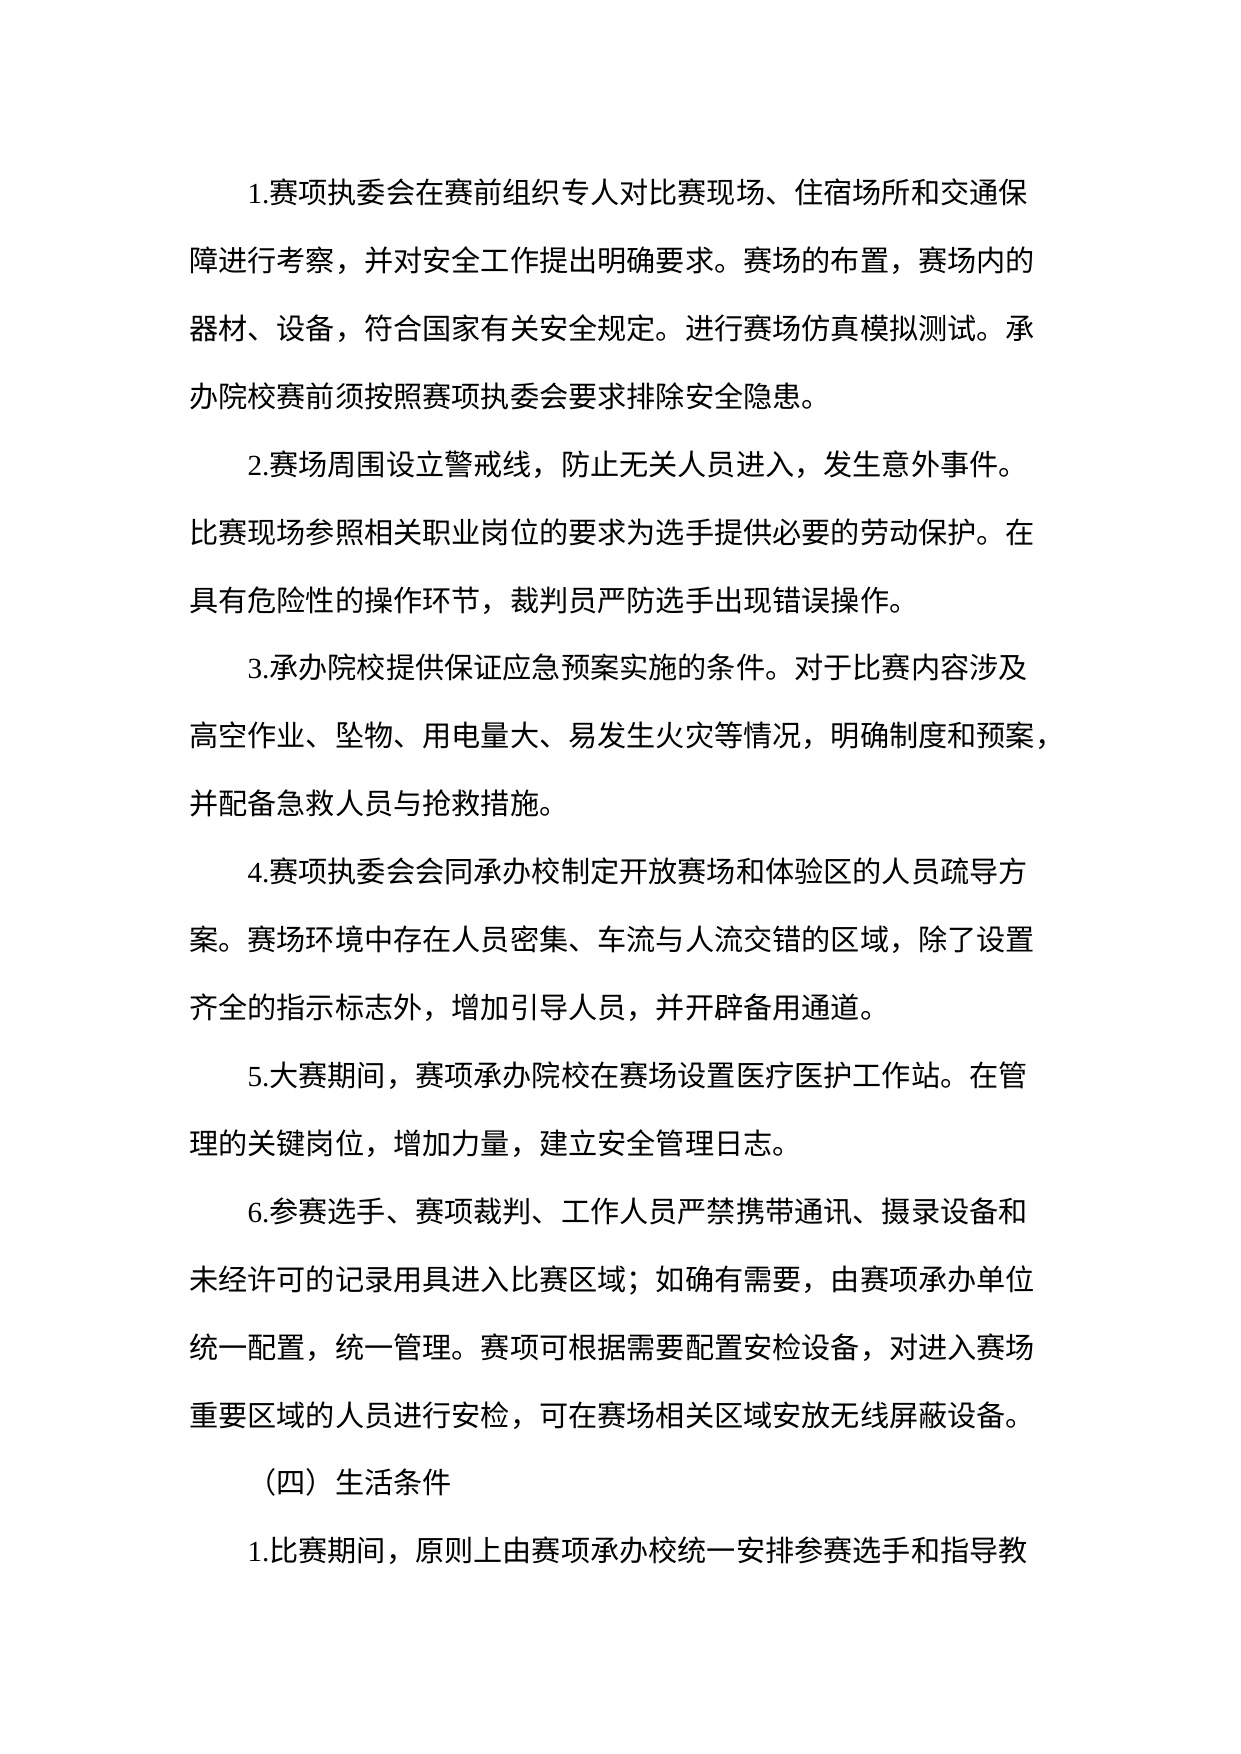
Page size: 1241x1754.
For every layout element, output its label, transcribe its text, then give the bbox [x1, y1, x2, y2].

text （四）生活条件 [189, 1447, 1051, 1515]
text 3.承办院校提供保证应急预案实施的条件。对于比赛内容涉及高空作业、坠物、用电量大、易发生火灾等情况，明确制度和预案，并配备急救人员与抢救措施。 [189, 632, 1051, 836]
text 6.参赛选手、赛项裁判、工作人员严禁携带通讯、摄录设备和未经许可的记录用具进入比赛区域；如确有需要，由赛项承办单位统一配置，统一管理。赛项可根据需要配置安检设备，对进入赛场重要区域的人员进行安检，可在赛场相关区域安放无线屏蔽设备。 [189, 1176, 1051, 1447]
text 4.赛项执委会会同承办校制定开放赛场和体验区的人员疏导方案。赛场环境中存在人员密集、车流与人流交错的区域，除了设置齐全的指示标志外，增加引导人员，并开辟备用通道。 [189, 836, 1051, 1040]
text 5.大赛期间，赛项承办院校在赛场设置医疗医护工作站。在管理的关键岗位，增加力量，建立安全管理日志。 [189, 1040, 1051, 1176]
text 1.赛项执委会在赛前组织专人对比赛现场、住宿场所和交通保障进行考察，并对安全工作提出明确要求。赛场的布置，赛场内的器材、设备，符合国家有关安全规定。进行赛场仿真模拟测试。承办院校赛前须按照赛项执委会要求排除安全隐患。 [189, 157, 1051, 428]
text 2.赛场周围设立警戒线，防止无关人员进入，发生意外事件。比赛现场参照相关职业岗位的要求为选手提供必要的劳动保护。在具有危险性的操作环节，裁判员严防选手出现错误操作。 [189, 428, 1051, 632]
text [189, 1515, 1051, 1583]
